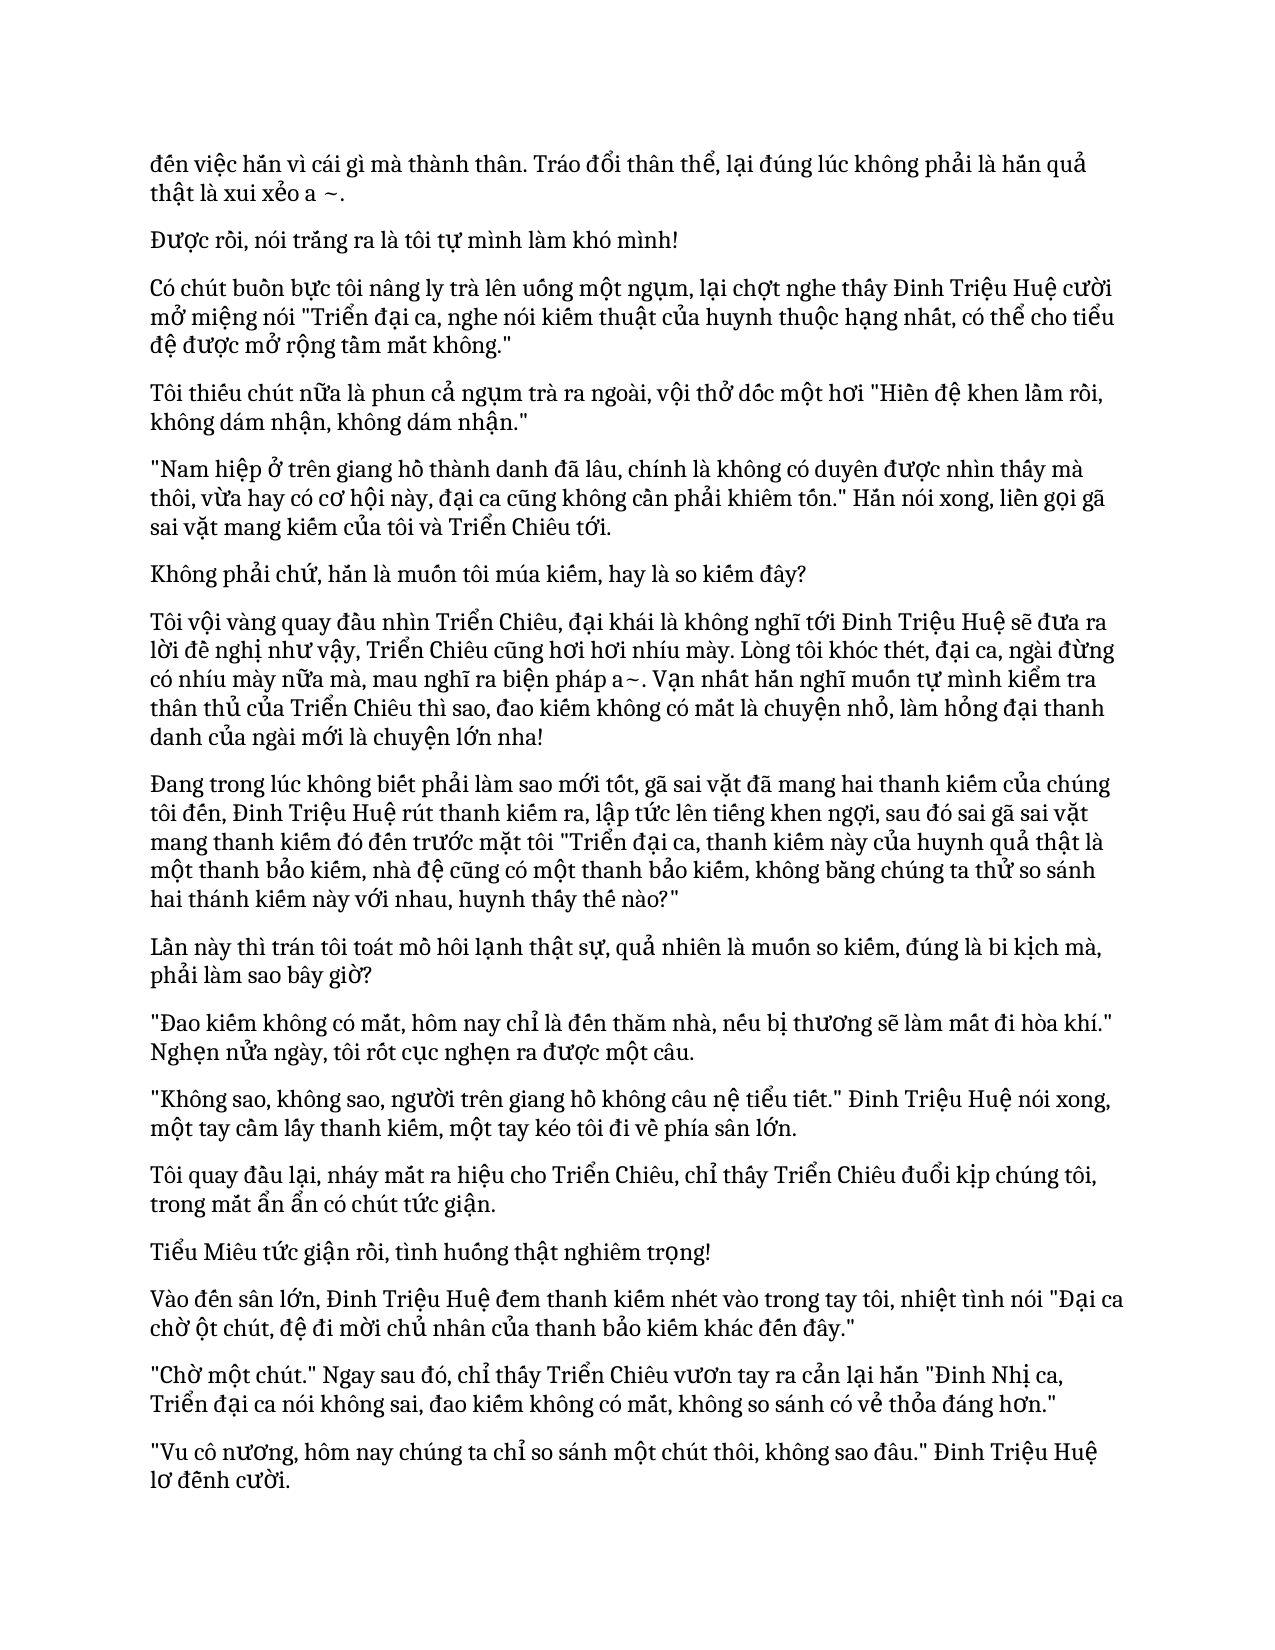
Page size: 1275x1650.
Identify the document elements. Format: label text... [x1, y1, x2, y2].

text Tôi vội vàng quay đầu nhìn Triển Chiêu, đại khái là không nghĩ tới Đinh Triệu Huệ sẽ đưa ra lời đề nghị như vậy, Triển Chiêu cũng hơi hơi nhíu mày. Lòng tôi khóc thét, đại ca, ngài đừng có nhíu mày nữa mà, mau nghĩ ra biện pháp a~. Vạn nhất hắn nghĩ muốn tự mình kiểm tra thân thủ của Triển Chiêu thì sao, đao kiếm không có mắt là chuyện nhỏ, làm hỏng đại thanh danh của ngài mới là chuyện lớn nha! [150, 607, 1125, 751]
text Tôi quay đầu lại, nháy mắt ra hiệu cho Triển Chiêu, chỉ thấy Triển Chiêu đuổi kịp chúng tôi, trong mắt ẩn ẩn có chút tức giận. [150, 1161, 1125, 1219]
text Được rồi, nói trắng ra là tôi tự mình làm khó mình! [150, 226, 1125, 255]
text Lần này thì trán tôi toát mồ hôi lạnh thật sự, quả nhiên là muốn so kiếm, đúng là bi kịch mà, phải làm sao bây giờ? [150, 932, 1125, 990]
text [150, 150, 1125, 207]
text "Không sao, không sao, người trên giang hồ không câu nệ tiểu tiết." Đinh Triệu Huệ nói xong, một tay cầm lấy thanh kiếm, một tay kéo tôi đi về phía sân lớn. [150, 1085, 1125, 1142]
text "Nam hiệp ở trên giang hồ thành danh đã lâu, chính là không có duyên được nhìn thấy mà thôi, vừa hay có cơ hội này, đại ca cũng không cần phải khiêm tốn." Hắn nói xong, liền gọi gã sai vặt mang kiếm của tôi và Triển Chiêu tới. [150, 455, 1125, 541]
text Đang trong lúc không biết phải làm sao mới tốt, gã sai vặt đã mang hai thanh kiếm của chúng tôi đến, Đinh Triệu Huệ rút thanh kiếm ra, lập tức lên tiếng khen ngợi, sau đó sai gã sai vặt mang thanh kiếm đó đến trước mặt tôi "Triển đại ca, thanh kiếm này của huynh quả thật là một thanh bảo kiếm, nhà đệ cũng có một thanh bảo kiếm, không bằng chúng ta thử so sánh hai thánh kiếm này với nhau, huynh thấy thế nào?" [150, 770, 1125, 914]
text Tôi thiếu chút nữa là phun cả ngụm trà ra ngoài, vội thở dốc một hơi "Hiền đệ khen lầm rồi, không dám nhận, không dám nhận." [150, 379, 1125, 436]
text "Đao kiếm không có mắt, hôm nay chỉ là đến thăm nhà, nếu bị thương sẽ làm mất đi hòa khí." Nghẹn nửa ngày, tôi rốt cục nghẹn ra được một câu. [150, 1009, 1125, 1066]
text Không phải chứ, hắn là muốn tôi múa kiếm, hay là so kiếm đây? [150, 560, 1125, 589]
text Tiểu Miêu tức giận rồi, tình huống thật nghiêm trọng! [150, 1237, 1125, 1266]
text "Chờ một chút." Ngay sau đó, chỉ thấy Triển Chiêu vươn tay ra cản lại hắn "Đinh Nhị ca, Triển đại ca nói không sai, đao kiếm không có mắt, không so sánh có vẻ thỏa đáng hơn." [150, 1361, 1125, 1419]
text Vào đến sân lớn, Đinh Triệu Huệ đem thanh kiếm nhét vào trong tay tôi, nhiệt tình nói "Đại ca chờ ột chút, đệ đi mời chủ nhân của thanh bảo kiếm khác đến đây." [150, 1285, 1125, 1342]
text Có chút buồn bực tôi nâng ly trà lên uống một ngụm, lại chợt nghe thấy Đinh Triệu Huệ cười mở miệng nói "Triển đại ca, nghe nói kiếm thuật của huynh thuộc hạng nhất, có thể cho tiểu đệ được mở rộng tầm mắt không." [150, 274, 1125, 360]
text "Vu cô nương, hôm nay chúng ta chỉ so sánh một chút thôi, không sao đâu." Đinh Triệu Huệ lơ đễnh cười. [150, 1437, 1125, 1495]
